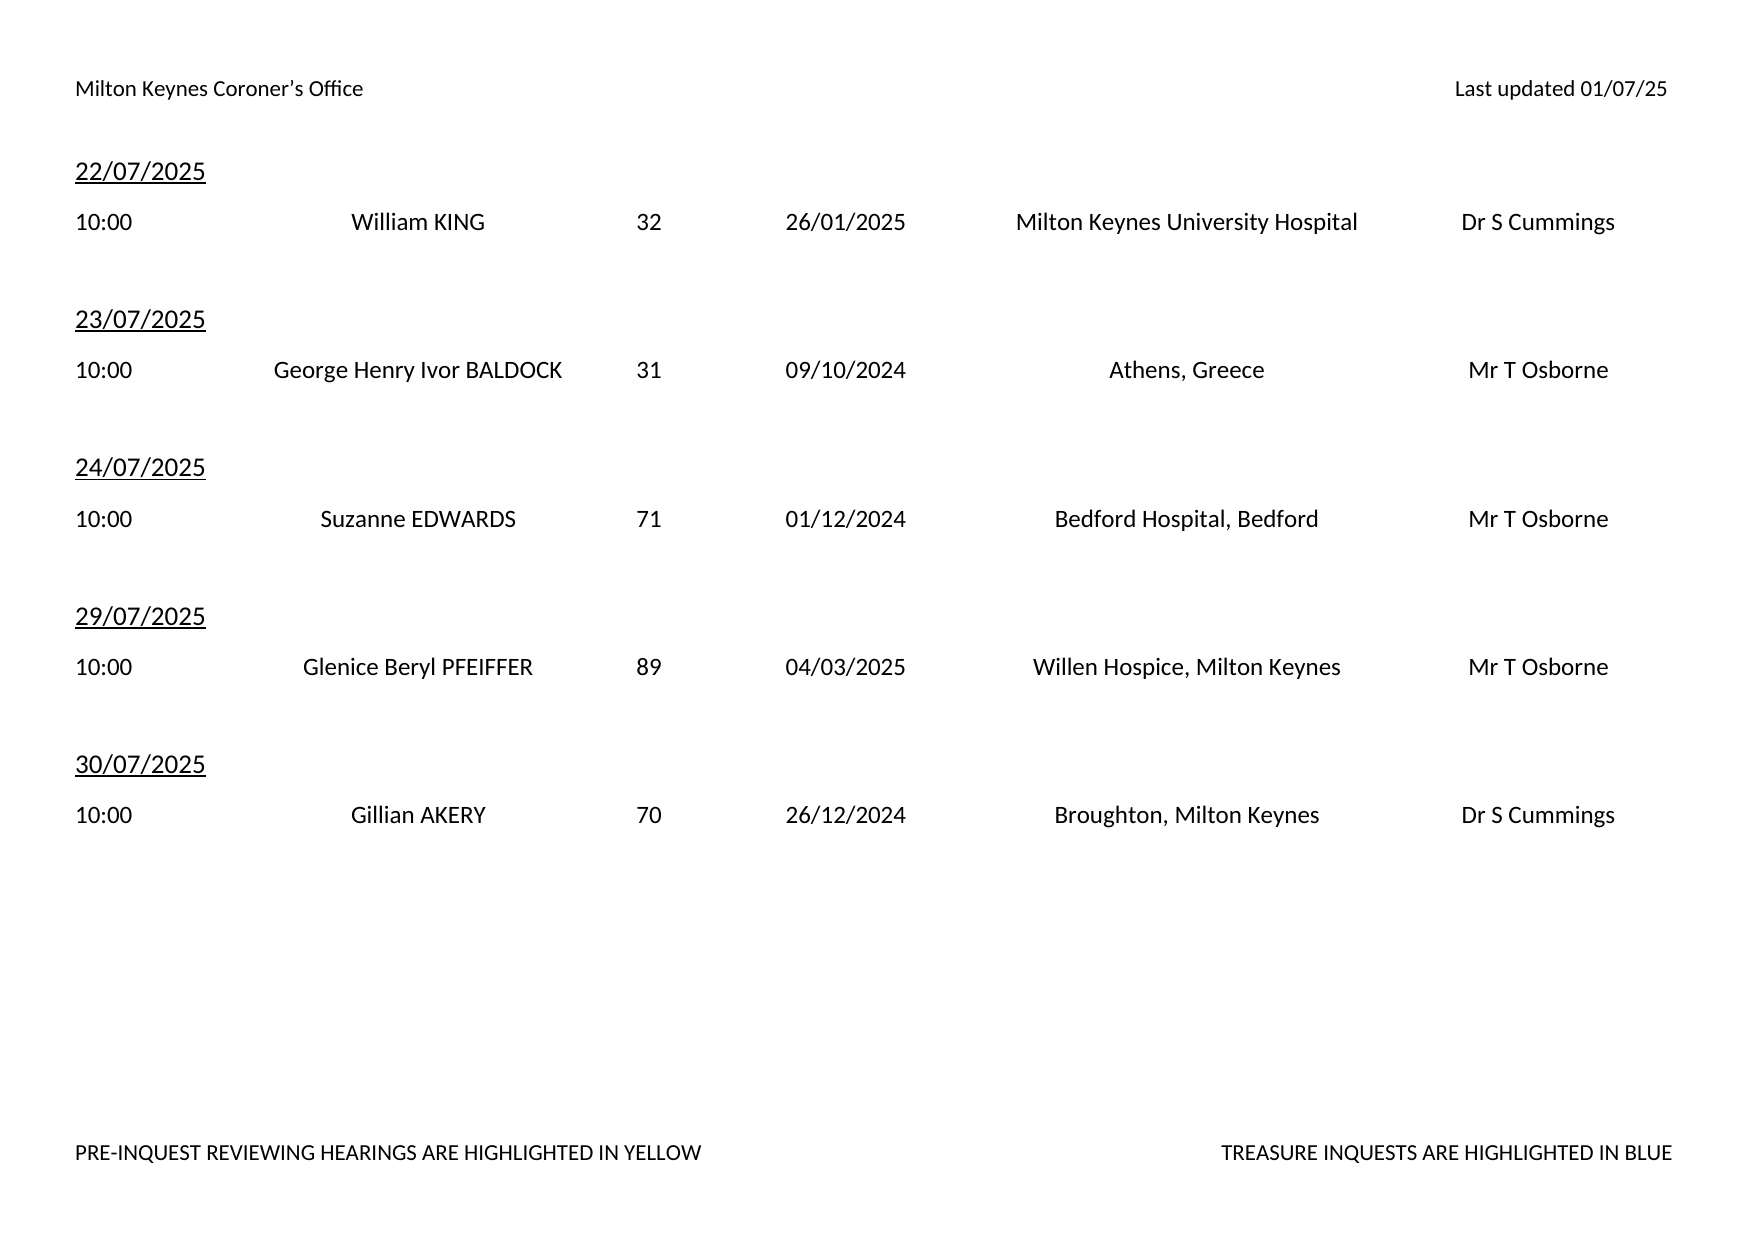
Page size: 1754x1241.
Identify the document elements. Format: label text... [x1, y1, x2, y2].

table_header Milton Keynes University Hospital [964, 206, 1410, 250]
table_header Gillian AKERY [211, 799, 625, 843]
table_header 09/10/2024 [728, 355, 964, 398]
table_header Glenice Beryl PFEIFFER [211, 651, 625, 695]
table_header 01/12/2024 [728, 503, 964, 546]
text 30/07/2025 [75, 747, 1679, 780]
table_header 04/03/2025 [728, 651, 964, 695]
text 23/07/2025 [75, 302, 1679, 335]
table_header 26/01/2025 [728, 206, 964, 250]
text 22/07/2025 [75, 154, 1679, 187]
table_header Mr T Osborne [1410, 503, 1667, 546]
table_header 32 [625, 206, 728, 250]
table_header Bedford Hospital, Bedford [964, 503, 1410, 546]
table_header 10:00 [64, 651, 211, 695]
table_header 89 [625, 651, 728, 695]
table_header Dr S Cummings [1410, 799, 1667, 843]
table_header Dr S Cummings [1410, 206, 1667, 250]
text 24/07/2025 [75, 451, 1679, 483]
table_header Willen Hospice, Milton Keynes [964, 651, 1410, 695]
table_header 31 [625, 355, 728, 398]
table_header 26/12/2024 [728, 799, 964, 843]
text 29/07/2025 [75, 599, 1679, 632]
table_header 10:00 [64, 799, 211, 843]
table_header William KING [211, 206, 625, 250]
table_header Mr T Osborne [1410, 651, 1667, 695]
table_header Athens, Greece [964, 355, 1410, 398]
table_header Suzanne EDWARDS [211, 503, 625, 546]
table_header 10:00 [64, 503, 211, 546]
table_header 71 [625, 503, 728, 546]
table_header 10:00 [64, 355, 211, 398]
table_header 10:00 [64, 206, 211, 250]
table_header 70 [625, 799, 728, 843]
table_header Mr T Osborne [1410, 355, 1667, 398]
table_header Broughton, Milton Keynes [964, 799, 1410, 843]
table_header George Henry Ivor BALDOCK [211, 355, 625, 398]
